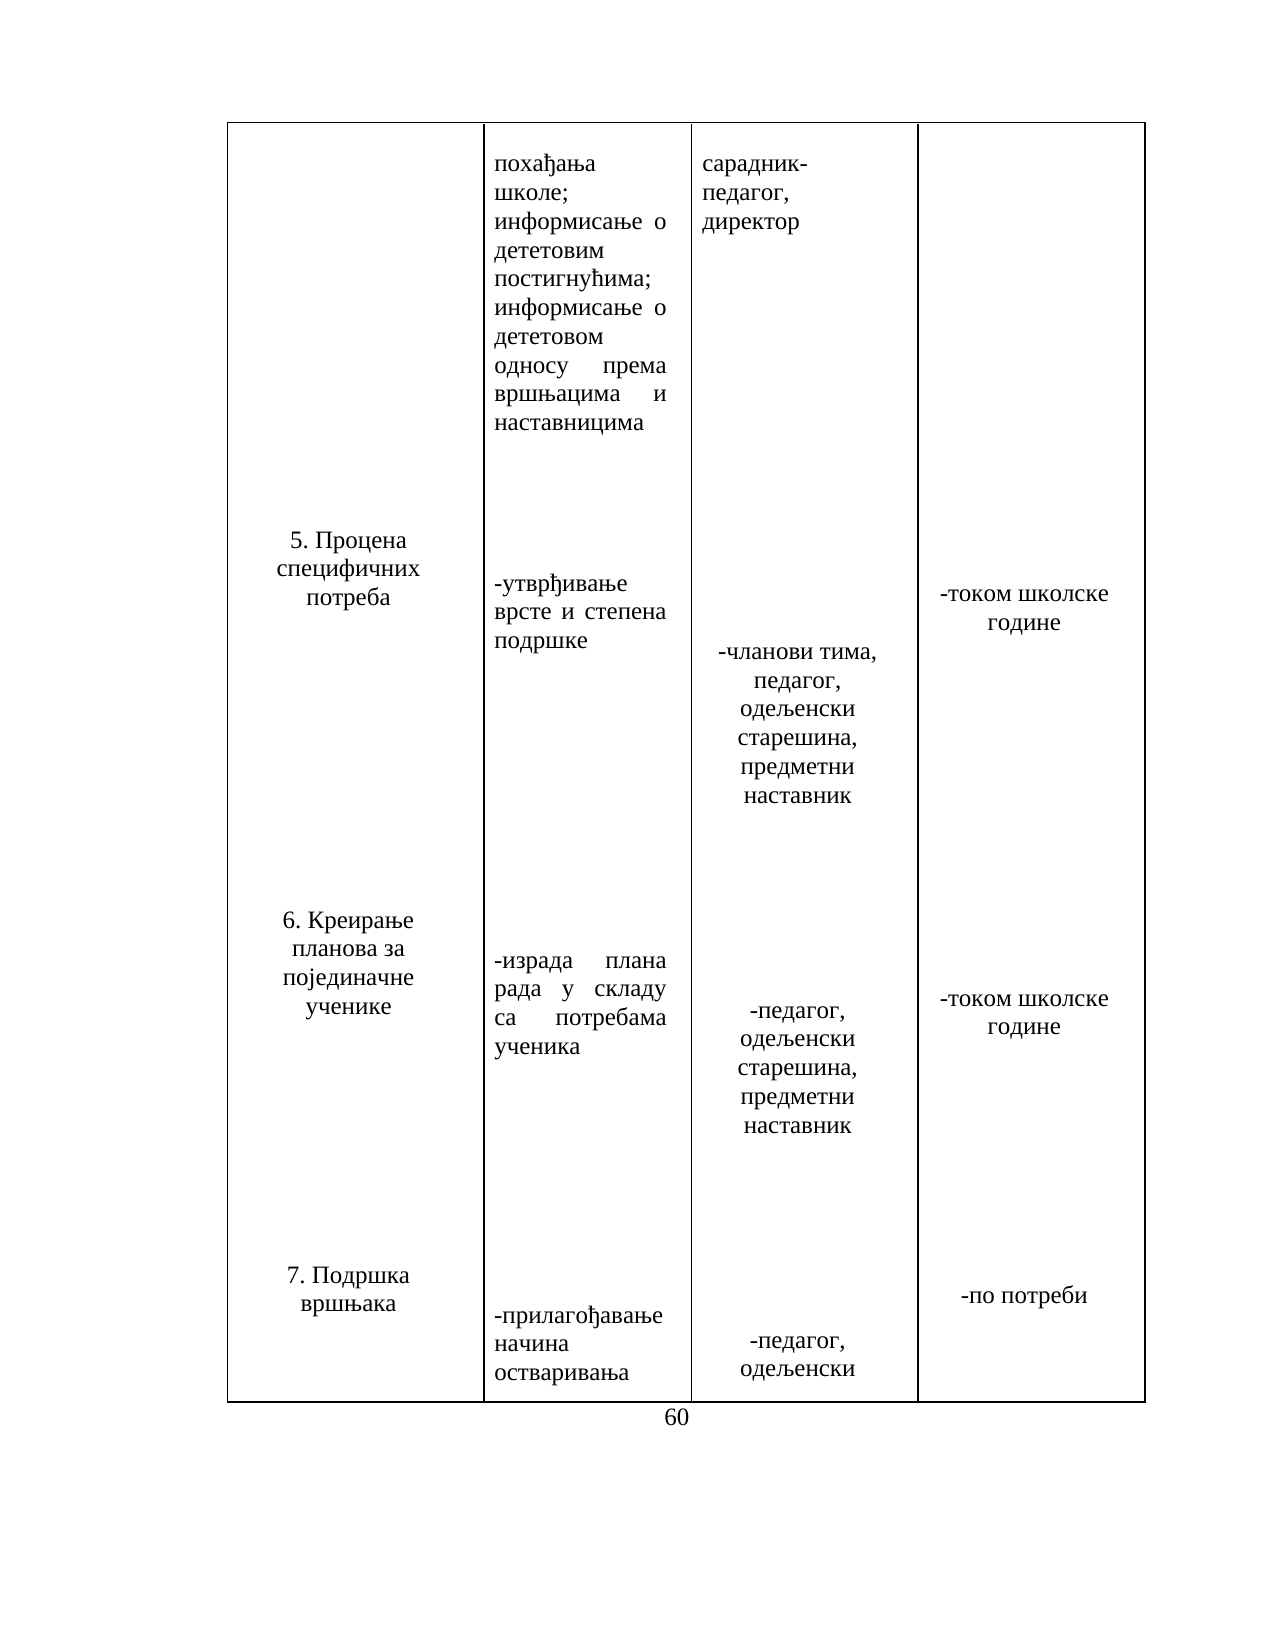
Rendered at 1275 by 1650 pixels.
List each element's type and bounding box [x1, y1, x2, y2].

table_cell [485, 123, 691, 1401]
table_cell [228, 123, 484, 1401]
table_cell [692, 123, 918, 1401]
table_cell [919, 123, 1144, 1401]
